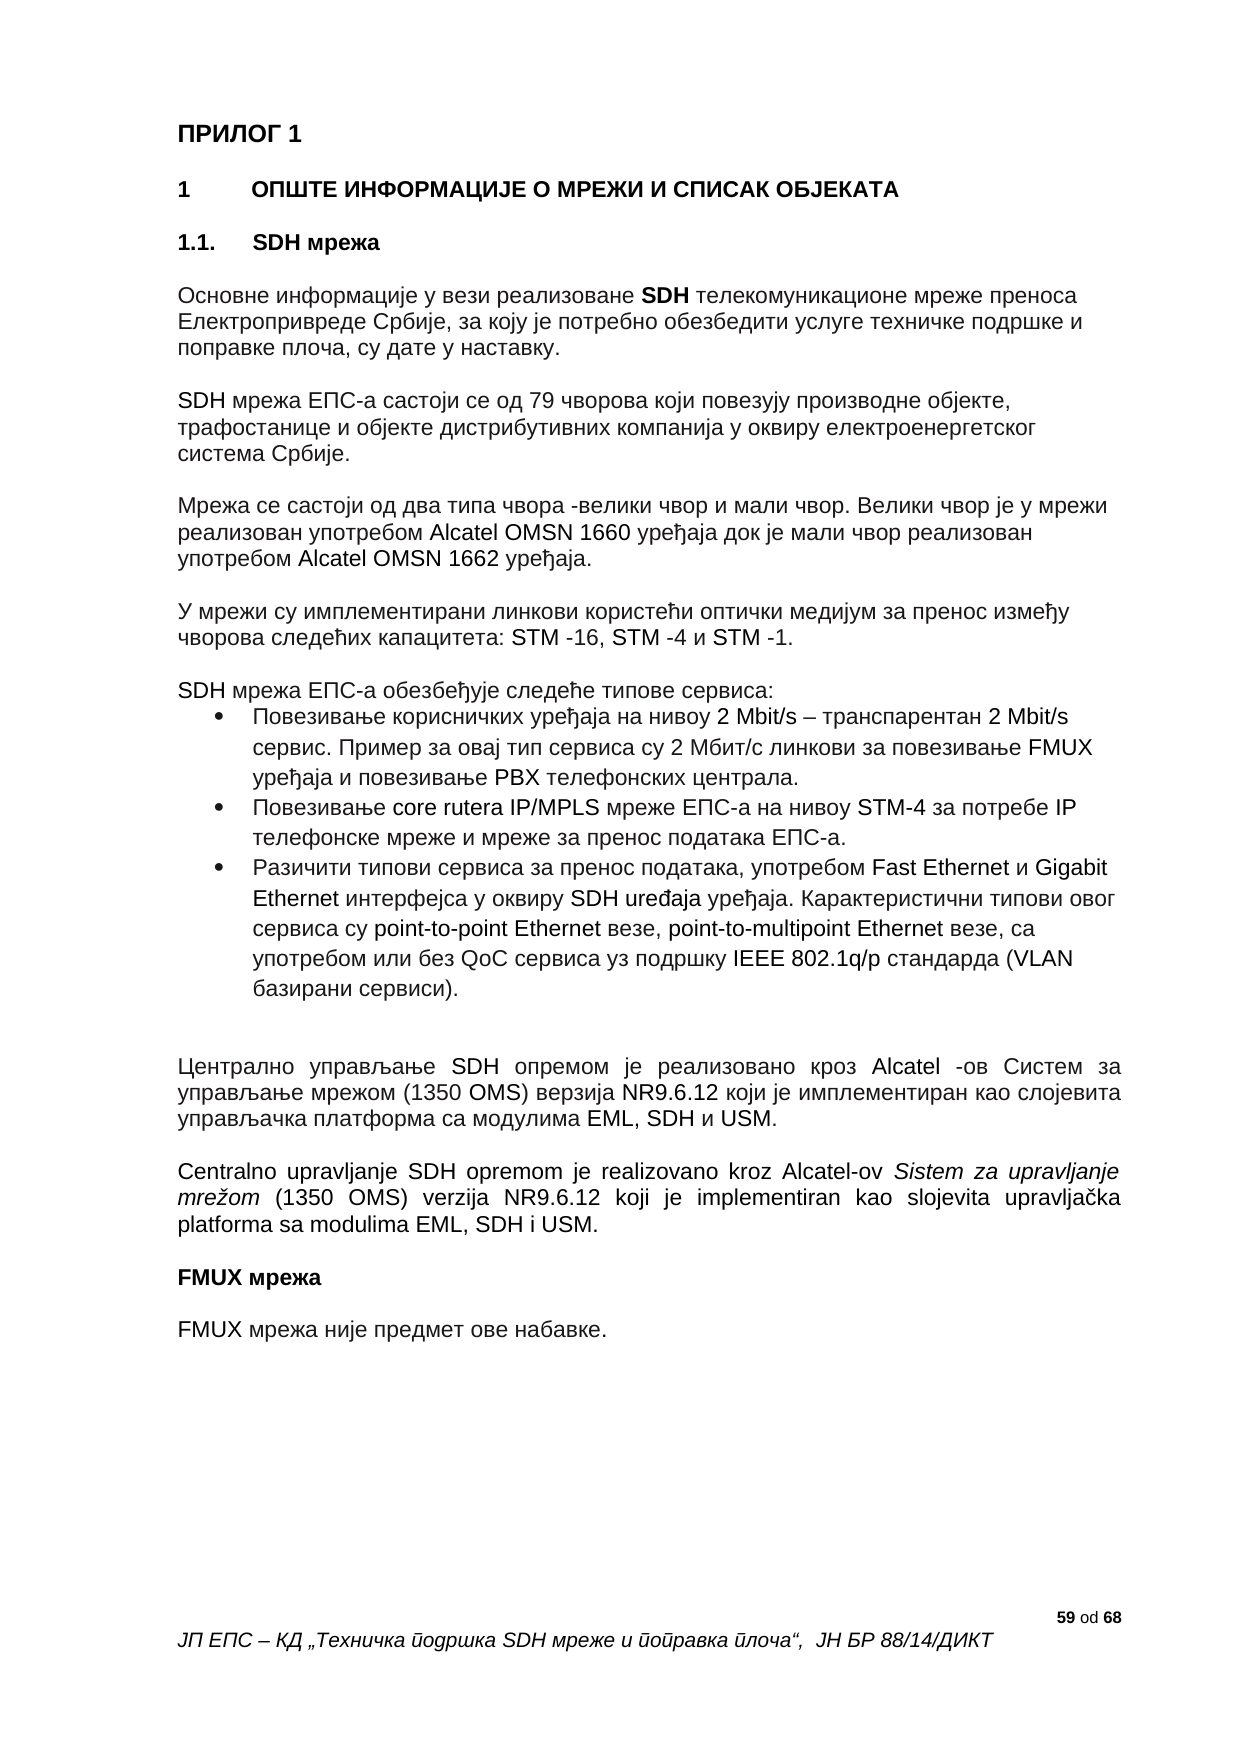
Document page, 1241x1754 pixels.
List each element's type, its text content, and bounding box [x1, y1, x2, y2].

text Centralno upravljanje SDH opremom je realizovano kroz Alcatel-ov Sistem za upravljanje mrežom (1350 OMS) verzija NR9.6.12 koji je implementiran kao slojevita upravljačka platforma sa modulima EML, SDH i USM. [177, 1158, 1121, 1237]
list Повезивање core rutera IP/MPLS мреже ЕПС-а на нивоу STM-4 за потребе IP телефонске мреже и мреже за пренос података ЕПС-а. [215, 794, 1121, 851]
text Централно управљање SDH опремом је реализовано кроз Alcatel -ов Систем за управљање мрежом (1350 OMS) верзија NR9.6.12 који је имплементиран као слојевита управљачка платформа са модулима EML, SDH и USM. [177, 1053, 1121, 1132]
subtitle 1 ОПШТЕ ИНФОРМАЦИЈЕ О МРЕЖИ И СПИСАК ОБЈЕКАТА [177, 176, 1121, 203]
list SDH мрежа [177, 229, 1121, 255]
text SDH мрежа ЕПС-а обезбеђује следеће типове сервиса: [177, 677, 1121, 703]
text SDH мрежа ЕПС-а састоји се од 79 чворова који повезују производне објекте, трафостанице и објекте дистрибутивних компанија у оквиру електроенергетског система Србије. [177, 387, 1121, 466]
text Мрежа се састоји од два типа чвора -велики чвор и мали чвор. Велики чвор је у мрежи реализован употребом Alcatel OMSN 1660 уређаја док је мали чвор реализован употребом Alcatel OMSN 1662 уређаја. [177, 492, 1121, 572]
text FMUX мрежа није предмет ове набавке. [177, 1316, 1121, 1342]
list Разичити типови сервиса за пренос података, употребом Fast Ethernet и Gigabit Ethernet интерфејса у оквиру SDH uređaja уређаја. Карактеристични типови овог сервиса су point-to-point Ethernet везе, point-to-multipoint Ethernet везе, са употребом или без QоС сервиса уз подршку IEEE 802.1q/p стандарда (VLAN базирани сервиси). [215, 854, 1121, 1002]
list Повезивање корисничких уређаја на нивоу 2 Mbit/s – транспарентан 2 Mbit/s сервис. Пример за овај тип сервиса су 2 Мбит/с линкови за повезивање FMUX уређаја и повезивање PBX телефонских централа. [215, 703, 1121, 790]
text У мрежи су имплементирани линкови користећи оптички медијум за пренос између чворова следећих капацитета: STM -16, STM -4 и STM -1. [177, 598, 1121, 651]
text Основне информације у вези реализоване SDH телекомуникационе мреже преноса Електропривреде Србије, за коју је потребно обезбедити услуге техничке подршке и поправке плоча, су дате у наставку. [177, 282, 1121, 361]
subtitle ПРИЛОГ 1 [177, 119, 1121, 147]
text FMUX мрежа [177, 1263, 1121, 1290]
